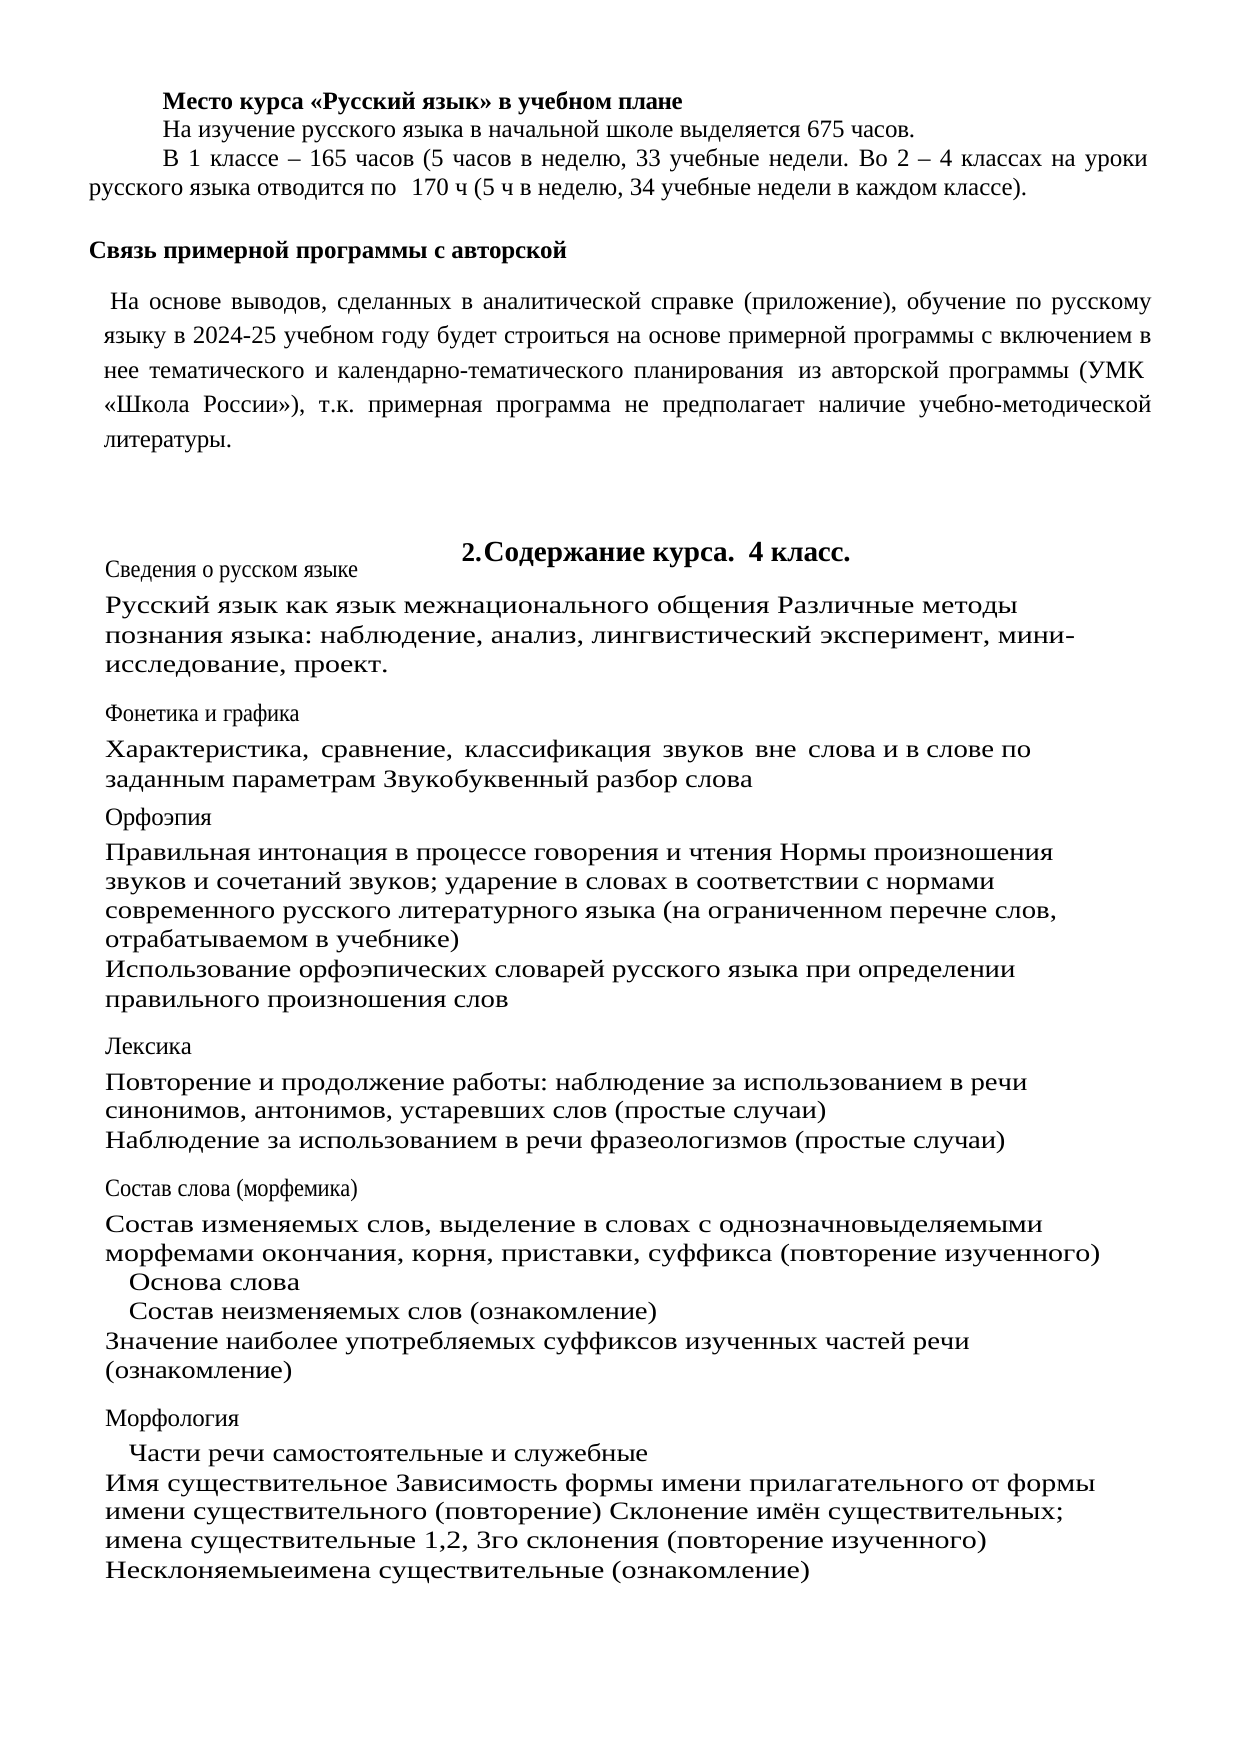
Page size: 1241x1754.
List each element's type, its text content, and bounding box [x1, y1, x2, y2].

text Части речи самостоятельные и служебные [128, 1438, 1198, 1467]
text морфемами окончания, корня, приставки, суффикса (повторение изученного) Основа слова [105, 1238, 1127, 1296]
text Использование орфоэпических словарей русского языка при определении правильного произношения слов [105, 954, 1127, 1012]
text Наблюдение за использованием в речи фразеологизмов (простые случаи) [105, 1125, 1198, 1154]
text Правильная интонация в процессе говорения и чтения Нормы произношения звуков и сочетаний звуков; ударение в словах в соответствии с нормами [105, 837, 1127, 895]
text Морфология [105, 1403, 1198, 1431]
subtitle Содержание курса. 4 класс. [461, 534, 1198, 568]
text Состав изменяемых слов, выделение в словах с однозначновыделяемыми [105, 1209, 1198, 1237]
text Имя существительное Зависимость формы имени прилагательного от формы имени существительного (повторение) Склонение имён существительных; [105, 1468, 1127, 1525]
text Лексика [105, 1031, 1198, 1060]
subtitle Место курса «Русский язык» в учебном плане [162, 86, 1198, 115]
text «Школа России»), т.к. примерная программа не предполагает наличие учебно-методической литературы. [103, 389, 1153, 452]
text Состав слова (морфемика) [105, 1173, 1198, 1202]
text имена существительные 1,2, 3­го склонения (повторение изученного) Несклоняемыеимена существительные (ознакомление) [105, 1525, 1198, 1583]
text Характеристика, сравнение, классификация звуков вне слова и в слове по заданным параметрам Звуко­буквенный разбор слова [105, 734, 1127, 793]
text На изучение русского языка в начальной школе выделяется 675 часов. [162, 115, 1198, 143]
text На основе выводов, сделанных в аналитической справке (приложение), обучение по русскому языку в 2024-25 учебном году будет строиться на основе примерной программы с включением в нее тематического и календарно-тематического планирования из авторской программы (УМК [103, 286, 1153, 383]
text Повторение и продолжение работы: наблюдение за использованием в речи синонимов, антонимов, устаревших слов (простые случаи) [105, 1067, 1127, 1124]
text Русский язык как язык межнационального общения Различные методы познания языка: наблюдение, анализ, лингвистический эксперимент, мини­исследование, проект. [105, 590, 1127, 678]
text Значение наиболее употребляемых суффиксов изученных частей речи (ознакомление) [105, 1326, 1127, 1384]
text В 1 классе – 165 часов (5 часов в неделю, 33 учебные недели. Во 2 – 4 классах на уроки русского языка отводится по 170 ч (5 ч в неделю, 34 учебные недели в каждом классе). [88, 143, 1198, 201]
text Орфоэпия [105, 802, 1198, 831]
text Фонетика и графика [105, 698, 1198, 727]
subtitle Связь примерной программы с авторской [88, 235, 1198, 263]
text современного русского литературного языка (на ограниченном перечне слов, отрабатываемом в учебнике) [105, 895, 1198, 953]
text Сведения о русском языке [105, 554, 361, 583]
text Состав неизменяемых слов (ознакомление) [128, 1297, 1198, 1325]
